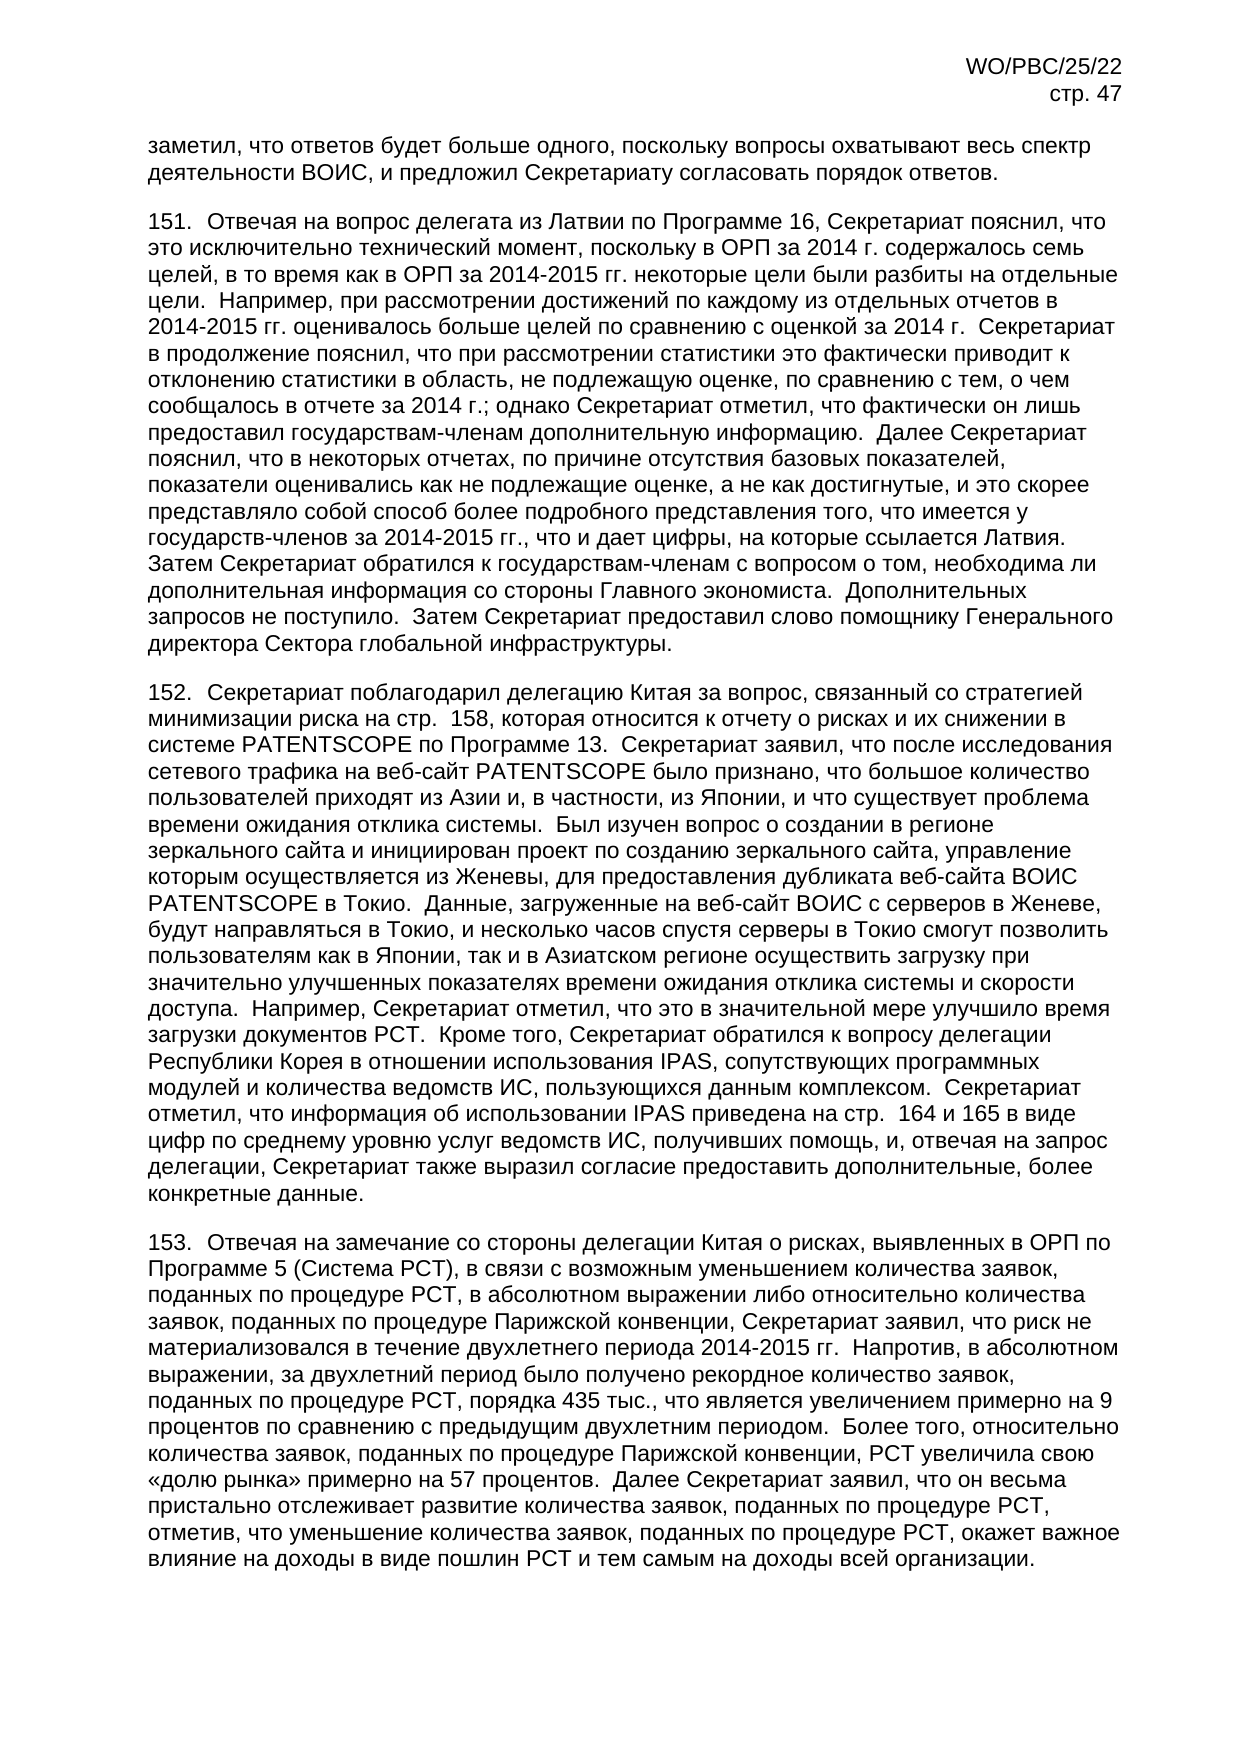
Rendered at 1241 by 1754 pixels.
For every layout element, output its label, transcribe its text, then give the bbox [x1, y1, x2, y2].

list Отвечая на замечание со стороны делегации Китая о рисках, выявленных в ОРП по Программе 5 (Система PCT), в связи с возможным уменьшением количества заявок, поданных по процедуре PCT, в абсолютном выражении либо относительно количества заявок, поданных по процедуре Парижской конвенции, Секретариат заявил, что риск не материализовался в течение двухлетнего периода 2014-2015 гг. Напротив, в абсолютном выражении, за двухлетний период было получено рекордное количество заявок, поданных по процедуре PCT, порядка 435 тыс., что является увеличением примерно на 9 процентов по сравнению с предыдущим двухлетним периодом. Более того, относительно количества заявок, поданных по процедуре Парижской конвенции, PCT увеличила свою «долю рынка» примерно на 57 процентов. Далее Секретариат заявил, что он весьма пристально отслеживает развитие количества заявок, поданных по процедуре PCT, отметив, что уменьшение количества заявок, поданных по процедуре PCT, окажет важное влияние на доходы в виде пошлин РСТ и тем самым на доходы всей организации. [148, 1229, 1122, 1571]
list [148, 132, 1122, 185]
list Отвечая на вопрос делегата из Латвии по Программе 16, Секретариат пояснил, что это исключительно технический момент, поскольку в ОРП за 2014 г. содержалось семь целей, в то время как в ОРП за 2014-2015 гг. некоторые цели были разбиты на отдельные цели. Например, при рассмотрении достижений по каждому из отдельных отчетов в 2014-2015 гг. оценивалось больше целей по сравнению с оценкой за 2014 г. Секретариат в продолжение пояснил, что при рассмотрении статистики это фактически приводит к отклонению статистики в область, не подлежащую оценке, по сравнению с тем, о чем сообщалось в отчете за 2014 г.; однако Секретариат отметил, что фактически он лишь предоставил государствам-членам дополнительную информацию. Далее Секретариат пояснил, что в некоторых отчетах, по причине отсутствия базовых показателей, показатели оценивались как не подлежащие оценке, а не как достигнутые, и это скорее представляло собой способ более подробного представления того, что имеется у государств-членов за 2014-2015 гг., что и дает цифры, на которые ссылается Латвия. Затем Секретариат обратился к государствам-членам с вопросом о том, необходима ли дополнительная информация со стороны Главного экономиста. Дополнительных запросов не поступило. Затем Секретариат предоставил слово помощнику Генерального директора Сектора глобальной инфраструктуры. [148, 208, 1122, 656]
list Секретариат поблагодарил делегацию Китая за вопрос, связанный со стратегией минимизации риска на стр. 158, которая относится к отчету о рисках и их снижении в системе PATENTSCOPE по Программе 13. Секретариат заявил, что после исследования сетевого трафика на веб-сайт PATENTSCOPE было признано, что большое количество пользователей приходят из Азии и, в частности, из Японии, и что существует проблема времени ожидания отклика системы. Был изучен вопрос о создании в регионе зеркального сайта и инициирован проект по созданию зеркального сайта, управление которым осуществляется из Женевы, для предоставления дубликата веб-сайта ВОИС PATENTSCOPE в Токио. Данные, загруженные на веб-сайт ВОИС с серверов в Женеве, будут направляться в Токио, и несколько часов спустя серверы в Токио смогут позволить пользователям как в Японии, так и в Азиатском регионе осуществить загрузку при значительно улучшенных показателях времени ожидания отклика системы и скорости доступа. Например, Секретариат отметил, что это в значительной мере улучшило время загрузки документов PCT. Кроме того, Секретариат обратился к вопросу делегации Республики Корея в отношении использования IPAS, сопутствующих программных модулей и количества ведомств ИС, пользующихся данным комплексом. Секретариат отметил, что информация об использовании IPAS приведена на стр. 164 и 165 в виде цифр по среднему уровню услуг ведомств ИС, получивших помощь, и, отвечая на запрос делегации, Секретариат также выразил согласие предоставить дополнительные, более конкретные данные. [148, 679, 1122, 1206]
